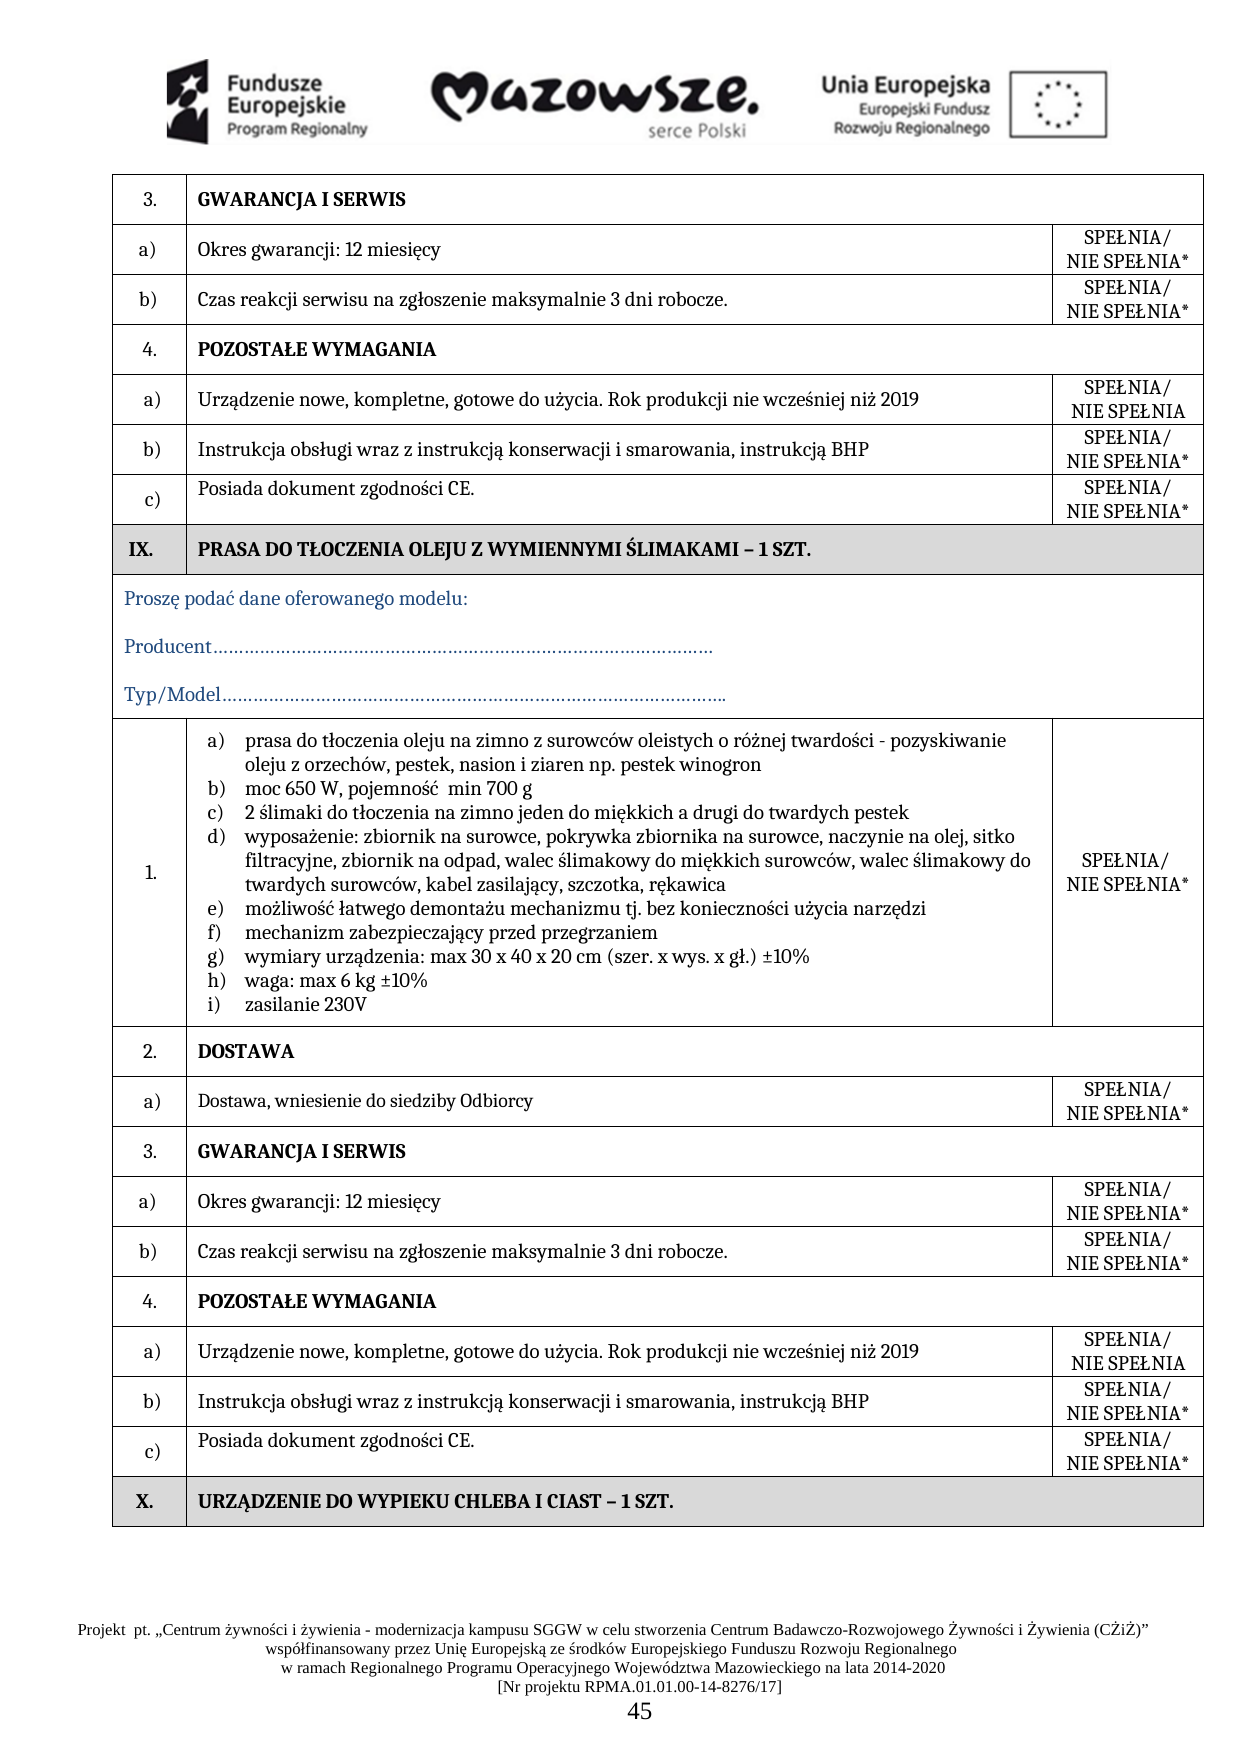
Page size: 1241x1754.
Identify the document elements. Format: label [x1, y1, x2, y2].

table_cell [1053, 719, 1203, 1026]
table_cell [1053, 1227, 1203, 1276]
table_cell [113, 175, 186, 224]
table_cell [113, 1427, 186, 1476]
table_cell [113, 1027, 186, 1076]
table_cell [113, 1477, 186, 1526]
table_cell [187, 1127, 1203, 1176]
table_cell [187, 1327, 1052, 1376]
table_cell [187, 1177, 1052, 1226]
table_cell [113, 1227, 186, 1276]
picture [166, 59, 1113, 146]
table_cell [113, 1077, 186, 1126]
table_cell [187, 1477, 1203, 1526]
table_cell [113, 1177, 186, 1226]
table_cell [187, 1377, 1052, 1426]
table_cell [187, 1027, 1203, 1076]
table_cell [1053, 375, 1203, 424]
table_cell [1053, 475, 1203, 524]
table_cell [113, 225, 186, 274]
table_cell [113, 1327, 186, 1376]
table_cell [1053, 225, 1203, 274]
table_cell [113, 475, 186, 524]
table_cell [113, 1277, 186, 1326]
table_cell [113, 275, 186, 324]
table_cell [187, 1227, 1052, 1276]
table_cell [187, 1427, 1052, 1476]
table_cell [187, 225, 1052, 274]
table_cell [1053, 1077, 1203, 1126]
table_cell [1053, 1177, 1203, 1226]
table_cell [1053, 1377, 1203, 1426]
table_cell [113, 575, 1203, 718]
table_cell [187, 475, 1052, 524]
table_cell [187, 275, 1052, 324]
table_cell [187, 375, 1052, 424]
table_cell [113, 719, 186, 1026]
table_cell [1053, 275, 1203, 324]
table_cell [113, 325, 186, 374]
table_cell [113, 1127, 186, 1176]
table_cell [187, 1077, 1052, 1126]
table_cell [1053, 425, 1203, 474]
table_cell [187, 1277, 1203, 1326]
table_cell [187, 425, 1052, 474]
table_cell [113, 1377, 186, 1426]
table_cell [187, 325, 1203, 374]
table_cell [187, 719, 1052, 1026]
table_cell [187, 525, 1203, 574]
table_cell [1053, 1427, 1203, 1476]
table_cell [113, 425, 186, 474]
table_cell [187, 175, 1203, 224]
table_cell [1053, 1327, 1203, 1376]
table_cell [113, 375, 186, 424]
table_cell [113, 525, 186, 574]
